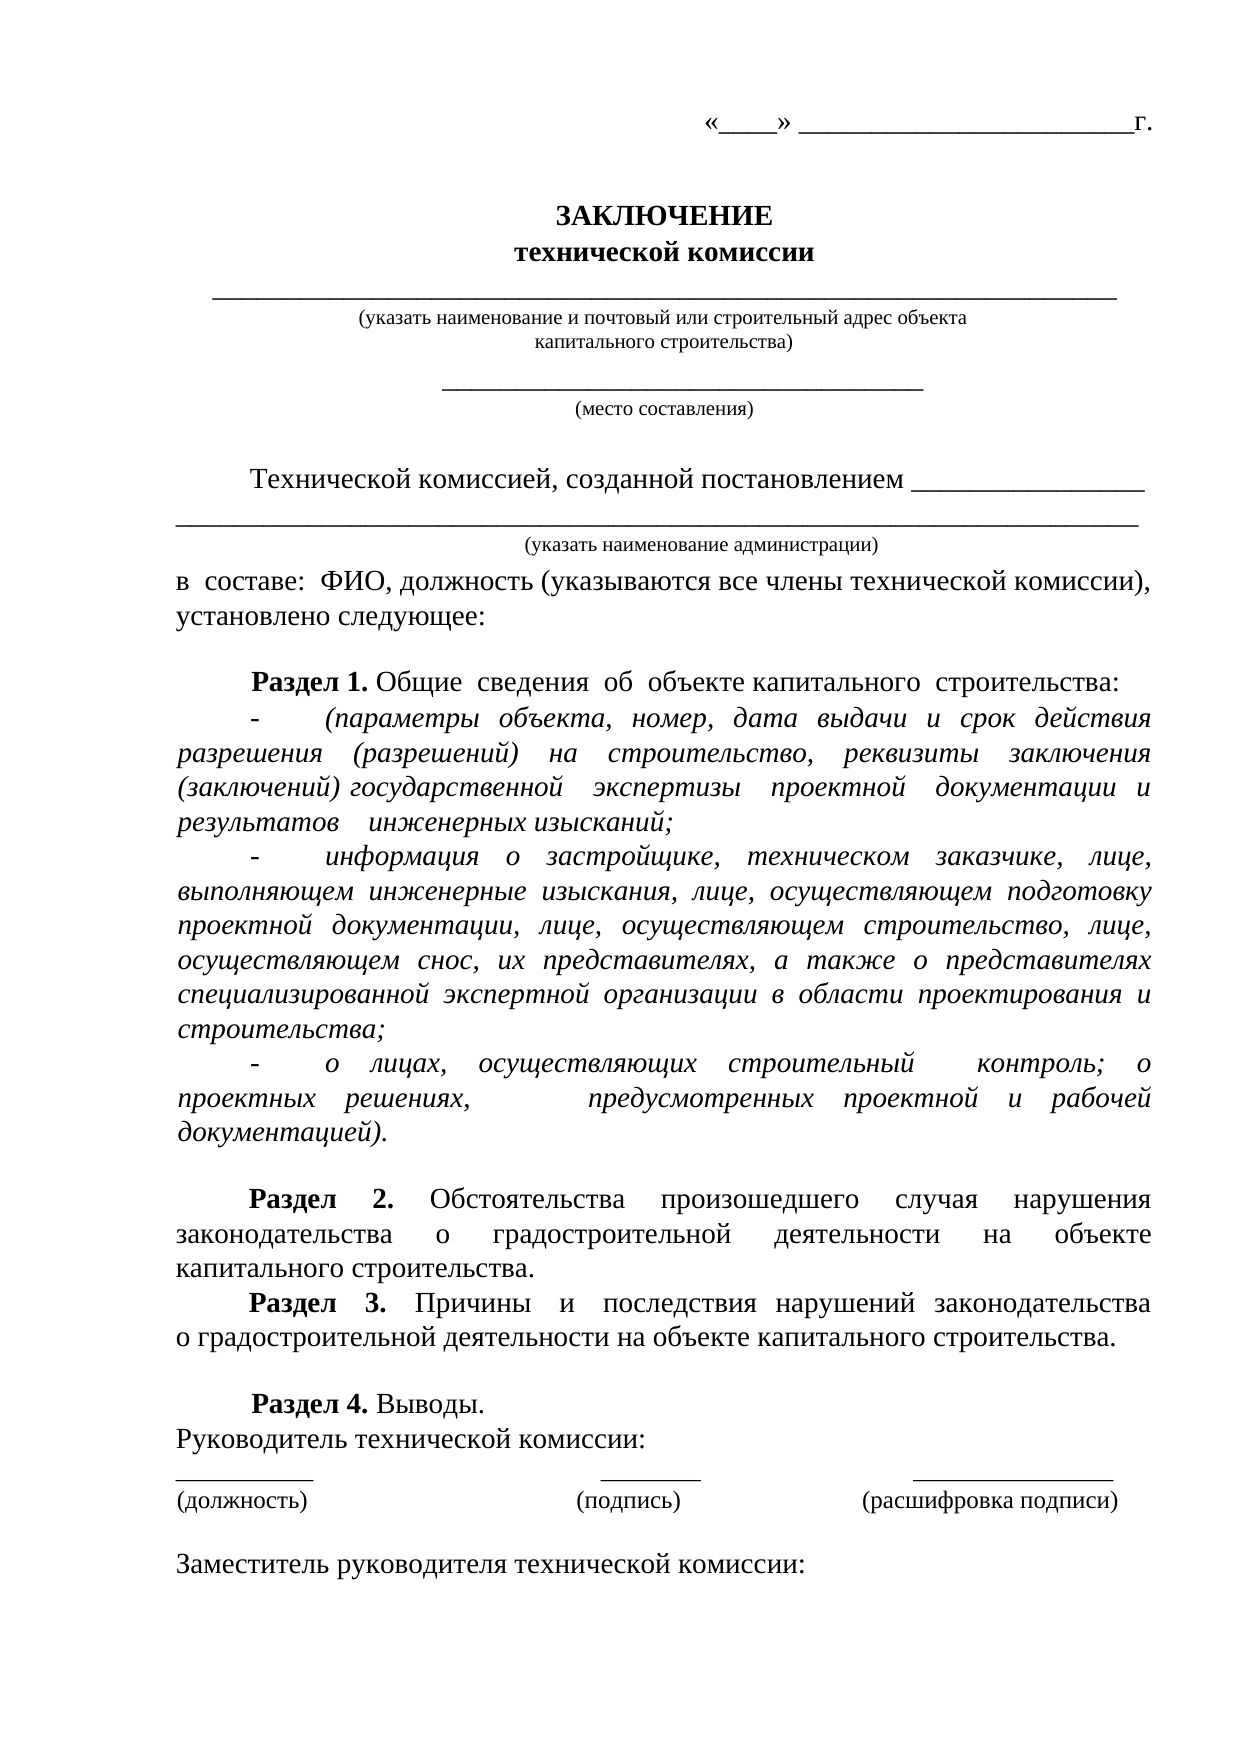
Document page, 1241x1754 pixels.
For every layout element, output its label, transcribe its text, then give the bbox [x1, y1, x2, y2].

list о лицах, осуществляющих строительный контроль; о проектных решениях, предусмотренных проектной и рабочей документацией). [177, 1046, 1152, 1148]
text «____» _______________________г. [177, 103, 1153, 137]
text Технической комиссией, созданной постановлением ________________ __________________________________________________________________ [176, 461, 1152, 529]
text Руководитель технической комиссии: [176, 1421, 1152, 1454]
text Раздел 2. Обстоятельства произошедшего случая нарушения законодательства о градостроительной деятельности на объекте капитального строительства. [176, 1181, 1152, 1284]
list информация о застройщике, техническом заказчике, лице, выполняющем инженерные изыскания, лице, осуществляющем подготовку проектной документации, лице, осуществляющем строительство, лице, осуществляющем снос, их представителях, а также о представителях специализированной экспертной организации в области проектирования и строительства; [177, 838, 1152, 1044]
text в составе: ФИО, должность (указываются все члены технической комиссии), установлено следующее: [176, 563, 1152, 631]
text (указать наименование администрации) [251, 532, 1152, 556]
text Раздел 1. Общие сведения об объекте капитального строительства: [249, 664, 1122, 698]
text Раздел 3. Причины и последствия нарушений законодательства о градостроительной деятельности на объекте капитального строительства. [176, 1285, 1152, 1353]
text Раздел 4. Выводы. [251, 1386, 1152, 1420]
text (указать наименование и почтовый или строительный адрес объекта капитального строительства) [358, 305, 1089, 353]
text _________________________________ [406, 361, 1152, 394]
text ______________________________________________________________ [212, 269, 1152, 303]
list (параметры объекта, номер, дата выдачи и срок действия разрешения (разрешений) на строительство, реквизиты заключения (заключений) государственной экспертизы проектной документации и результатов инженерных изысканий; [177, 700, 1152, 837]
text (место составления) [251, 396, 1078, 420]
text технической комиссии [249, 234, 1079, 267]
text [176, 1455, 1152, 1513]
text Заместитель руководителя технической комиссии: [176, 1546, 1152, 1579]
text ЗАКЛЮЧЕНИЕ [249, 198, 1079, 232]
